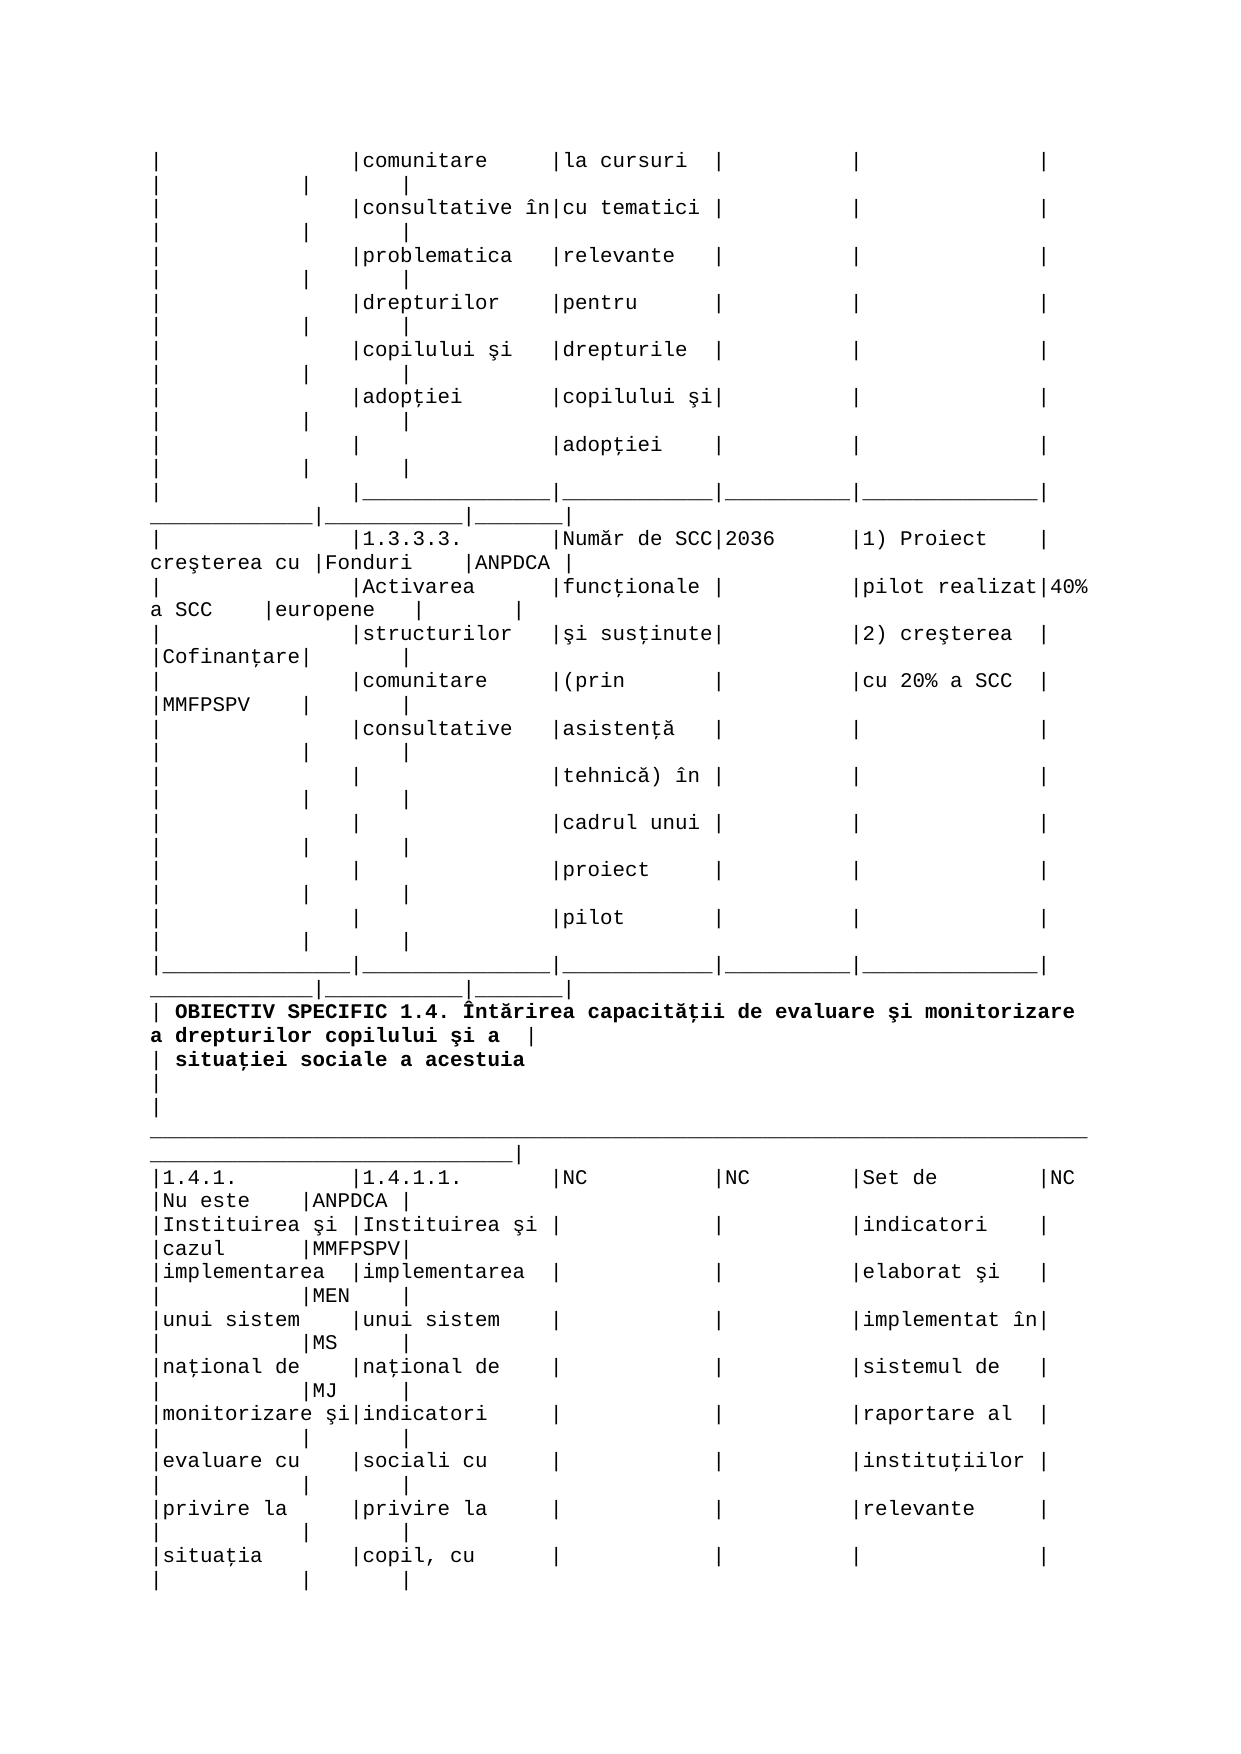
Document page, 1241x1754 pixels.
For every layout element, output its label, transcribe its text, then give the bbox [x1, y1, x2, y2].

text |_______________|_______________|____________|__________|______________|_____________|___________|_______| [150, 954, 1090, 1001]
text | |adopţiei |copilului şi| | | | | | [150, 386, 1090, 434]
text |unui sistem |unui sistem | | |implementat în| | |MS | [150, 1309, 1090, 1356]
text |situaţia |copil, cu | | | | | | | [150, 1545, 1090, 1592]
text | | |proiect | | | | | | [150, 859, 1090, 907]
text | |structurilor |şi susţinute| |2) creşterea | |Cofinanţare| | [150, 623, 1090, 670]
text | OBIECTIV SPECIFIC 1.4. Întărirea capacităţii de evaluare şi monitorizare a drepturilor copilului şi a | [150, 1001, 1090, 1048]
text | |problematica |relevante | | | | | | [150, 244, 1090, 292]
text | |_______________|____________|__________|______________|_____________|___________|_______| [150, 481, 1090, 528]
text | |copilului şi |drepturile | | | | | | [150, 339, 1090, 386]
text |naţional de |naţional de | | |sistemul de | | |MJ | [150, 1356, 1090, 1403]
text |1.4.1. |1.4.1.1. |NC |NC |Set de |NC |Nu este |ANPDCA | [150, 1167, 1090, 1214]
text |monitorizare şi|indicatori | | |raportare al | | | | [150, 1403, 1090, 1451]
text | | |adopţiei | | | | | | [150, 434, 1090, 481]
text |evaluare cu |sociali cu | | |instituţiilor | | | | [150, 1451, 1090, 1498]
text |________________________________________________________________________________________________________| [150, 1096, 1090, 1167]
text | |comunitare |la cursuri | | | | | | [150, 150, 1090, 197]
text | |Activarea |funcţionale | |pilot realizat|40% a SCC |europene | | [150, 576, 1090, 623]
text |implementarea |implementarea | | |elaborat şi | | |MEN | [150, 1261, 1090, 1309]
text | |consultative în|cu tematici | | | | | | [150, 197, 1090, 244]
text | |1.3.3.3. |Număr de SCC|2036 |1) Proiect |creşterea cu |Fonduri |ANPDCA | [150, 528, 1090, 576]
text | |consultative |asistenţă | | | | | | [150, 717, 1090, 765]
text | |comunitare |(prin | |cu 20% a SCC | |MMFPSPV | | [150, 670, 1090, 717]
text | | |tehnică) în | | | | | | [150, 765, 1090, 812]
text |privire la |privire la | | |relevante | | | | [150, 1498, 1090, 1545]
text | | |pilot | | | | | | [150, 907, 1090, 954]
text |Instituirea şi |Instituirea şi | | |indicatori | |cazul |MMFPSPV| [150, 1214, 1090, 1261]
text | |drepturilor |pentru | | | | | | [150, 292, 1090, 339]
text | | |cadrul unui | | | | | | [150, 812, 1090, 859]
text | situaţiei sociale a acestuia | [150, 1048, 1090, 1096]
